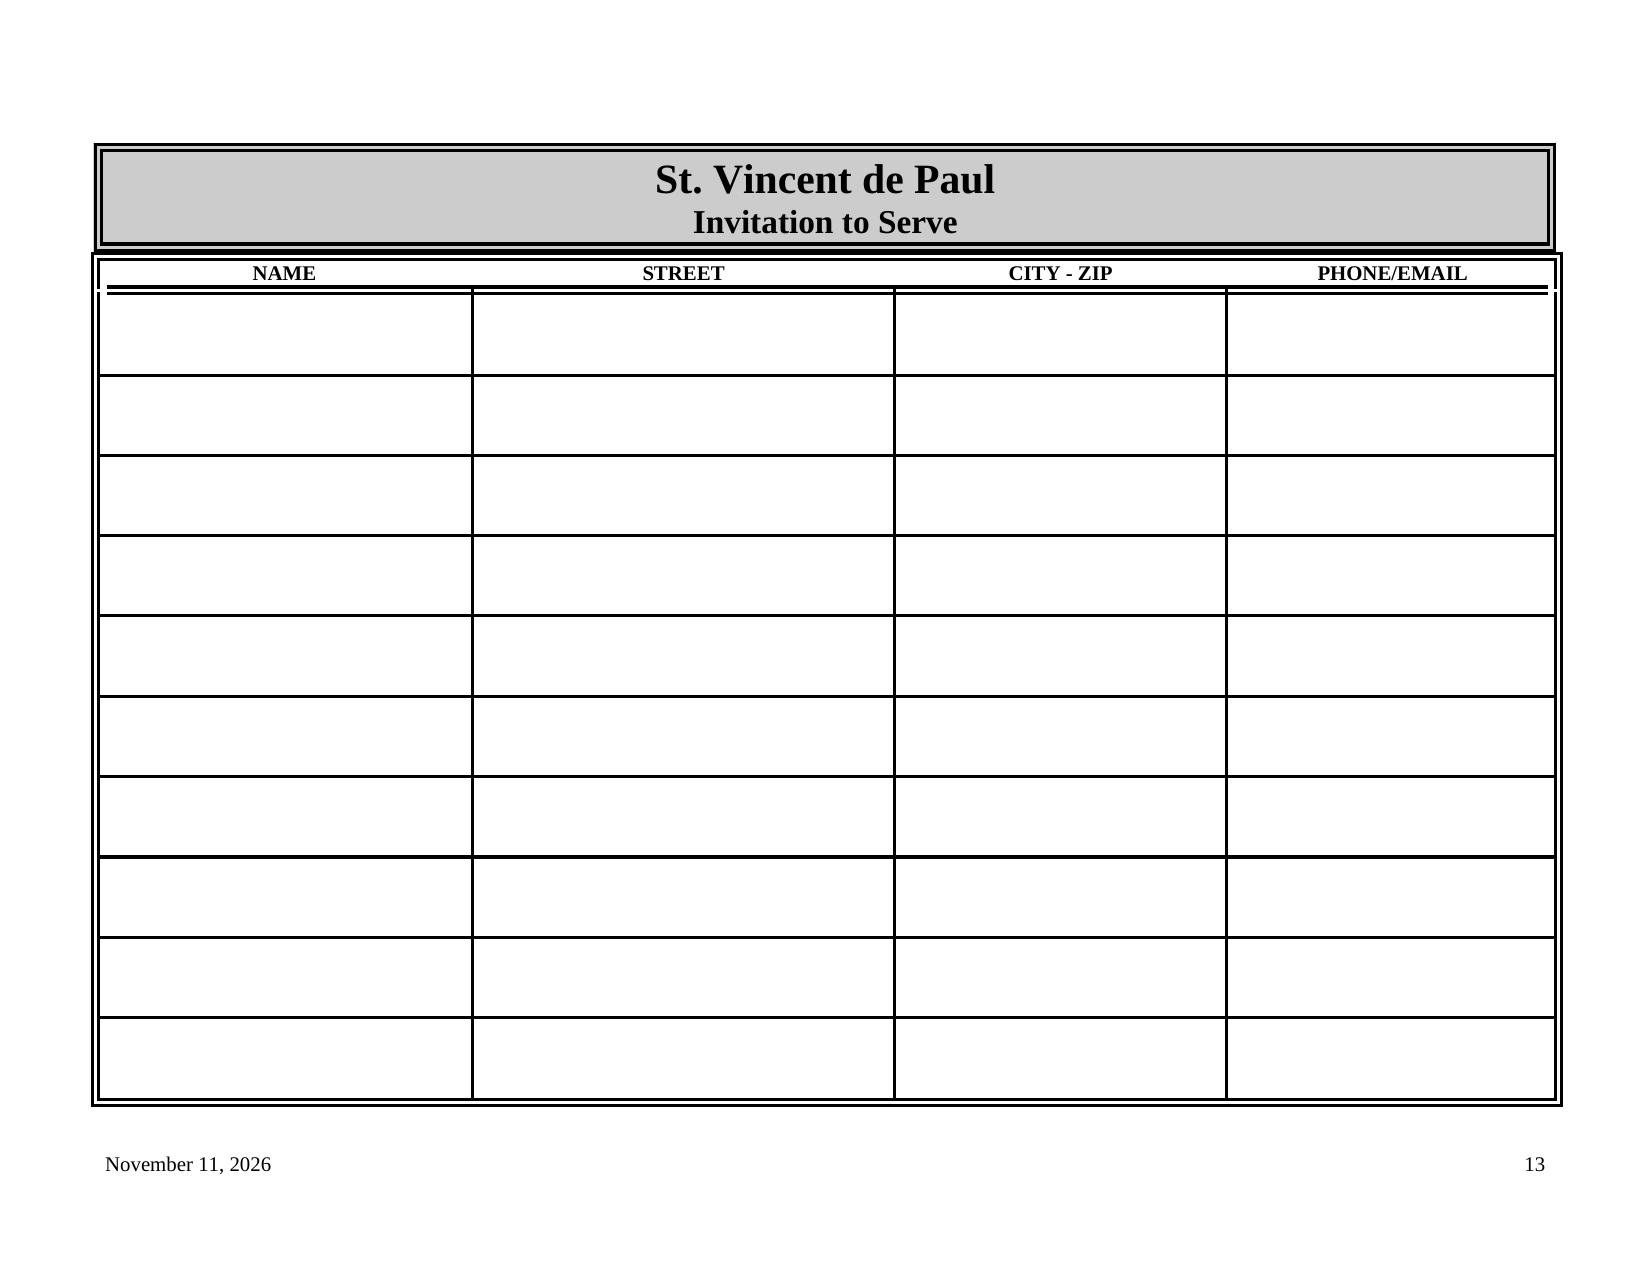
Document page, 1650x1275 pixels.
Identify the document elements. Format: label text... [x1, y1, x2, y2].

table_cell [474, 415, 893, 454]
table_cell [896, 333, 1225, 373]
table_cell [100, 736, 471, 775]
table_cell [474, 1019, 893, 1057]
table_cell [1228, 617, 1554, 656]
table_cell [474, 698, 893, 736]
table_cell [1228, 1019, 1554, 1057]
table_cell [474, 859, 893, 897]
table_cell [896, 816, 1225, 855]
table_cell [896, 617, 1225, 656]
table_cell [896, 576, 1225, 614]
table_cell [1228, 537, 1554, 576]
table_cell [896, 1019, 1225, 1057]
table_cell [1228, 457, 1554, 495]
text Invitation to Serve [97, 191, 1553, 249]
table_cell [474, 977, 893, 1016]
table_cell [896, 1058, 1225, 1098]
table_cell [474, 656, 893, 695]
table_cell [474, 333, 893, 373]
table_cell [1228, 285, 1558, 333]
table_cell [100, 333, 471, 373]
table_cell [1228, 377, 1554, 415]
table_cell [1228, 495, 1554, 534]
table_cell [100, 656, 471, 695]
table_cell [474, 816, 893, 855]
table_cell [474, 736, 893, 775]
table_cell [100, 415, 471, 454]
table_cell [896, 778, 1225, 816]
table_cell [896, 537, 1225, 576]
table_cell [100, 816, 471, 855]
table_cell [896, 295, 1225, 333]
table_cell [896, 698, 1225, 736]
table_cell [896, 415, 1225, 454]
table_cell [896, 859, 1225, 897]
table_cell [100, 1058, 471, 1098]
table_header CITY - ZIP [894, 261, 1226, 285]
table_cell [896, 377, 1225, 415]
table_cell [100, 537, 471, 576]
table_cell [100, 859, 471, 897]
table_cell [100, 457, 471, 495]
table_cell [474, 377, 893, 415]
table_cell [1228, 977, 1554, 1016]
table_cell [474, 617, 893, 656]
table_cell [100, 617, 471, 656]
table_cell [1228, 333, 1554, 373]
table_cell [896, 897, 1225, 936]
table_cell [474, 939, 893, 977]
table_cell [474, 457, 893, 495]
table_cell [896, 495, 1225, 534]
table_header PHONE/EMAIL [1226, 255, 1558, 285]
text St. Vincent de Paul [97, 146, 1553, 191]
table_cell [474, 295, 893, 333]
table_header NAME [96, 255, 472, 285]
table_cell [1228, 939, 1554, 977]
table_cell [474, 1058, 893, 1098]
table_cell [100, 897, 471, 936]
table_cell [1228, 897, 1554, 936]
table_cell [1228, 576, 1554, 614]
table_cell [1228, 736, 1554, 775]
table_cell [100, 939, 471, 977]
table_cell [896, 457, 1225, 495]
table_cell [100, 377, 471, 415]
table_cell [1228, 859, 1554, 897]
table_cell [474, 576, 893, 614]
table_cell [1228, 698, 1554, 736]
table_cell [100, 495, 471, 534]
table_cell [474, 897, 893, 936]
table_cell [896, 939, 1225, 977]
table_cell [100, 576, 471, 614]
table_cell [100, 778, 471, 816]
table_cell [1228, 415, 1554, 454]
table_cell [896, 656, 1225, 695]
table_cell [896, 977, 1225, 1016]
table_cell [1228, 778, 1554, 816]
table_cell [1228, 656, 1554, 695]
table_cell [1228, 1058, 1554, 1098]
table_cell [100, 698, 471, 736]
table_cell [96, 285, 471, 333]
table_cell [100, 977, 471, 1016]
table_cell [474, 495, 893, 534]
table_header STREET [473, 261, 894, 285]
table_cell [1228, 816, 1554, 855]
table_cell [474, 778, 893, 816]
table_cell [896, 736, 1225, 775]
table_cell [100, 1019, 471, 1057]
table_cell [474, 537, 893, 576]
